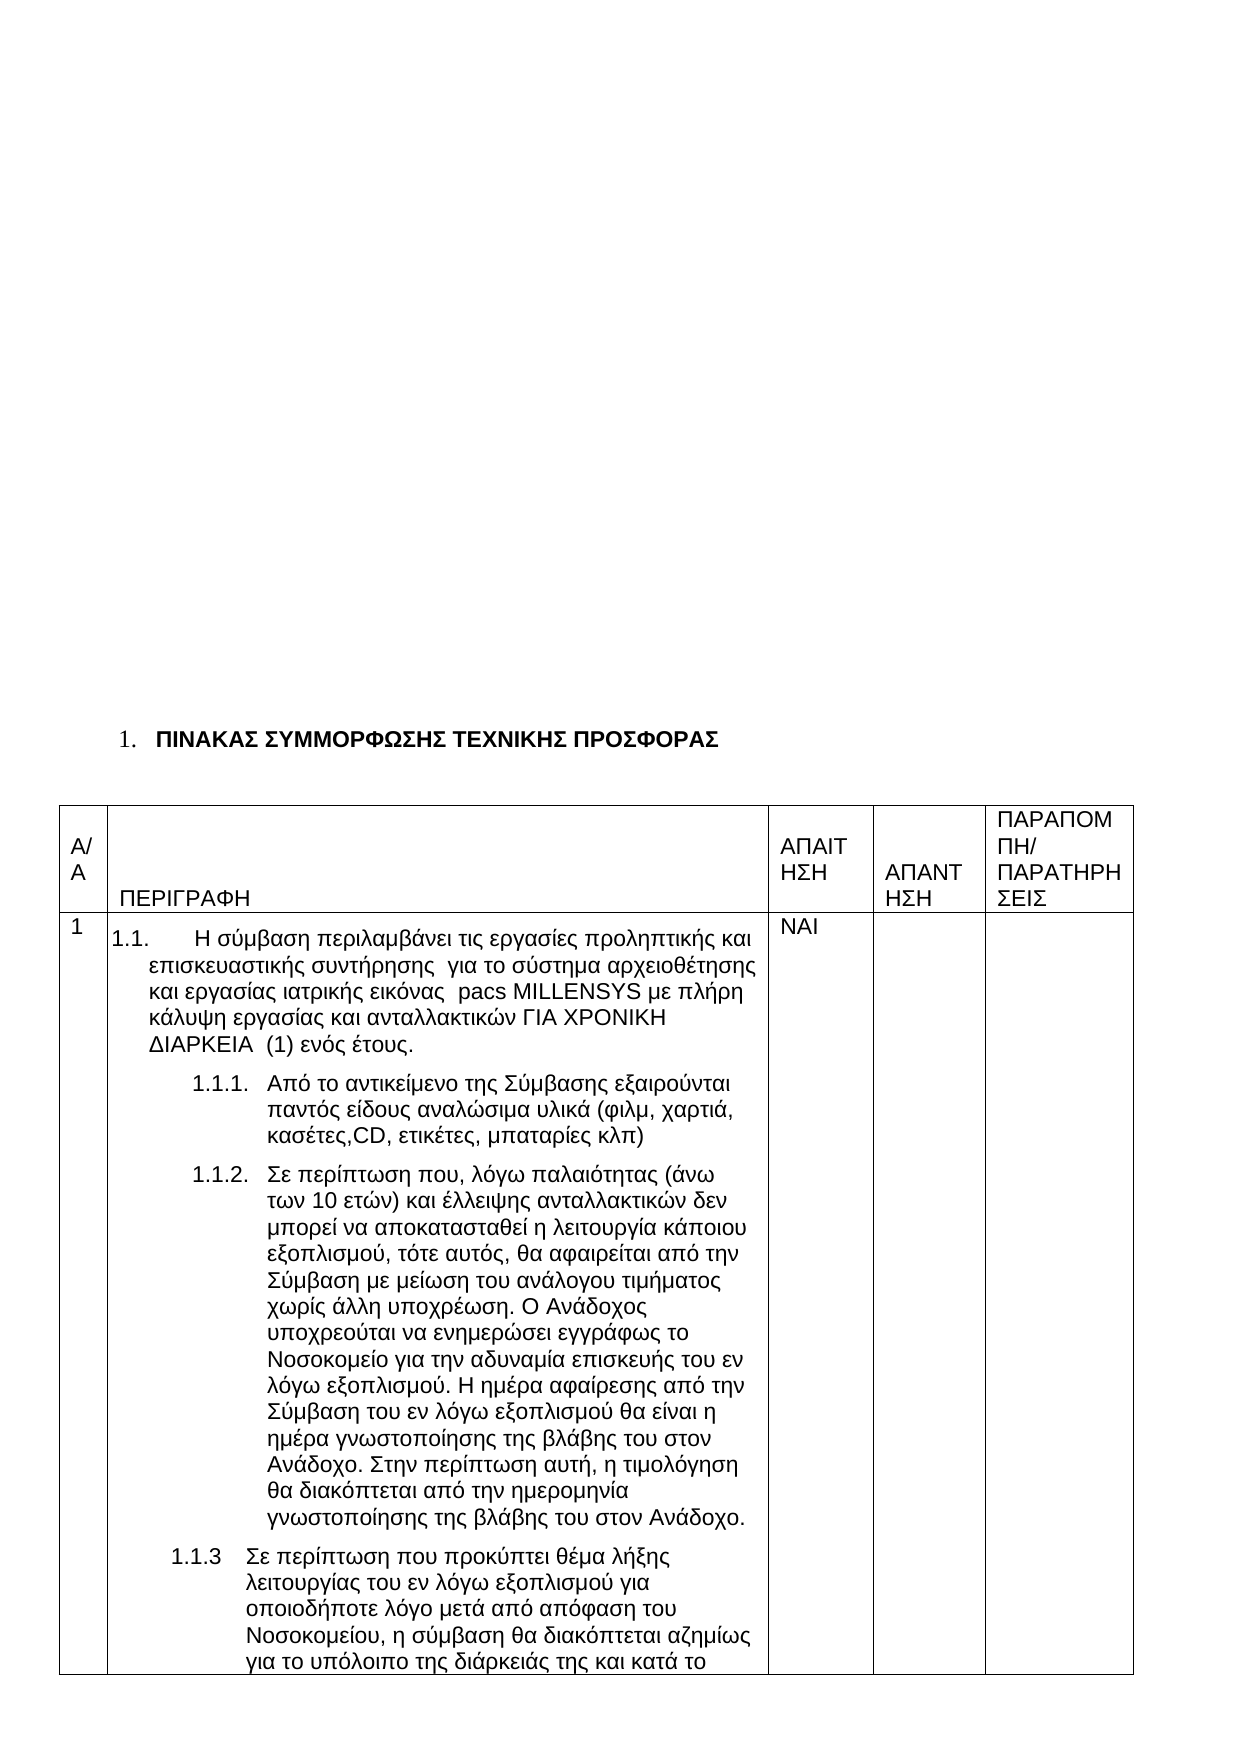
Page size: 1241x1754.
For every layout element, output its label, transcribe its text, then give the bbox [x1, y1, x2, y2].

table_cell ΝΑΙ [769, 913, 873, 1674]
table_header ΠΕΡΙΓΡΑΦΗ [108, 806, 768, 912]
table_header ΑΠΑΝΤΗΣΗ [874, 806, 985, 912]
table_cell [986, 913, 1133, 1674]
table_cell [874, 913, 985, 1674]
table_header Α/Α [60, 806, 107, 912]
table_header ΠΑΡΑΠΟΜΠΗ/ ΠΑΡΑΤΗΡΗΣΕΙΣ [986, 806, 1133, 912]
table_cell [108, 913, 768, 1674]
list ΠΙΝΑΚΑΣ ΣΥΜΜΟΡΦΩΣΗΣ ΤΕΧΝΙΚΗΣ ΠΡΟΣΦΟΡΑΣ [118, 724, 1122, 753]
table_header ΑΠΑΙΤΗΣΗ [769, 806, 873, 912]
table_cell 1 [60, 913, 107, 1674]
